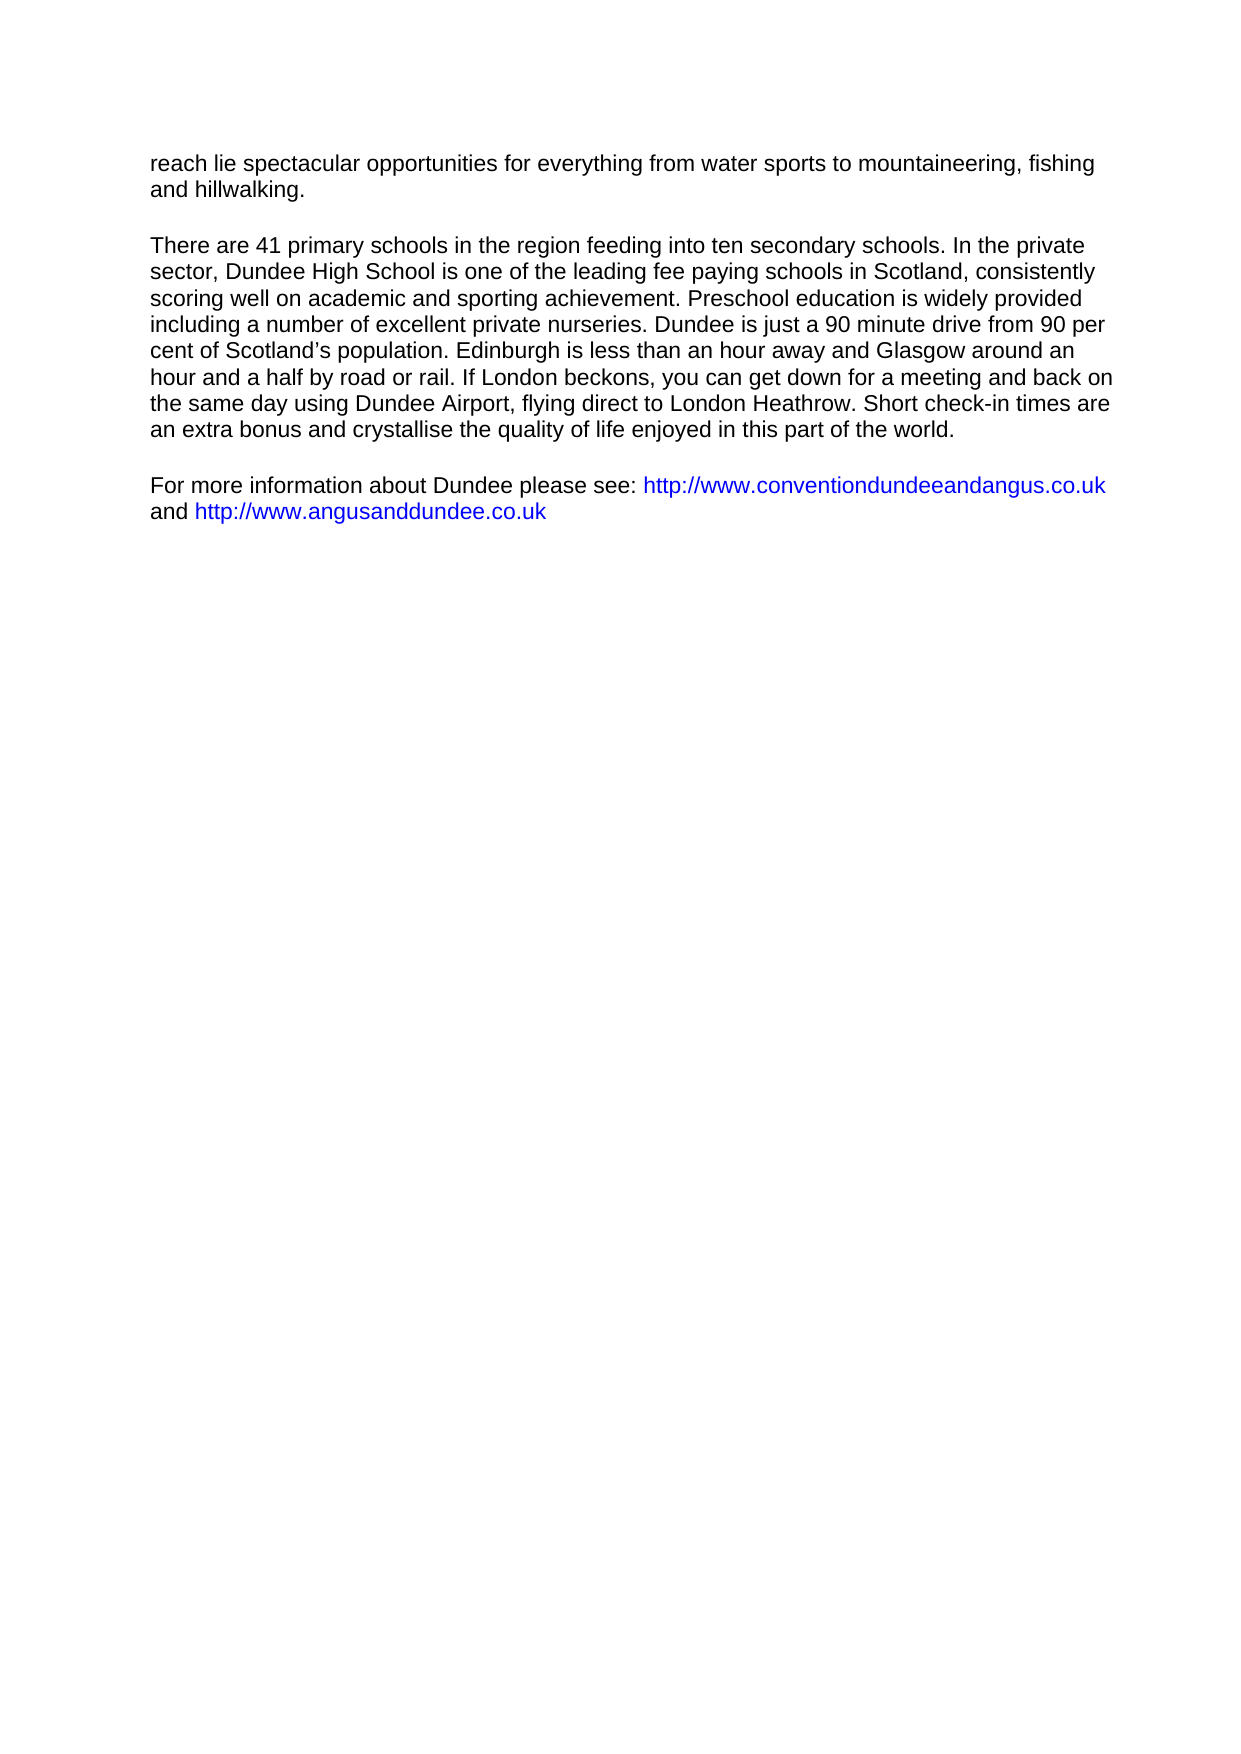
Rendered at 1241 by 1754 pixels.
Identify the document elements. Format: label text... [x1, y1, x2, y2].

text There are 41 primary schools in the region feeding into ten secondary schools. In the private sector, Dundee High School is one of the leading fee paying schools in Scotland, consistently scoring well on academic and sporting achievement. Preschool education is widely provided including a number of excellent private nurseries. Dundee is just a 90 minute drive from 90 per cent of Scotland’s population. Edinburgh is less than an hour away and Glasgow around an hour and a half by road or rail. If London beckons, you can get down for a meeting and back on the same day using Dundee Airport, flying direct to London Heathrow. Short check-in times are an extra bonus and crystallise the quality of life enjoyed in this part of the world. [150, 232, 1116, 443]
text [150, 150, 1116, 203]
text For more information about Dundee please see: http://www.conventiondundeeandangus.co.uk and http://www.angusanddundee.co.uk [150, 472, 1116, 524]
